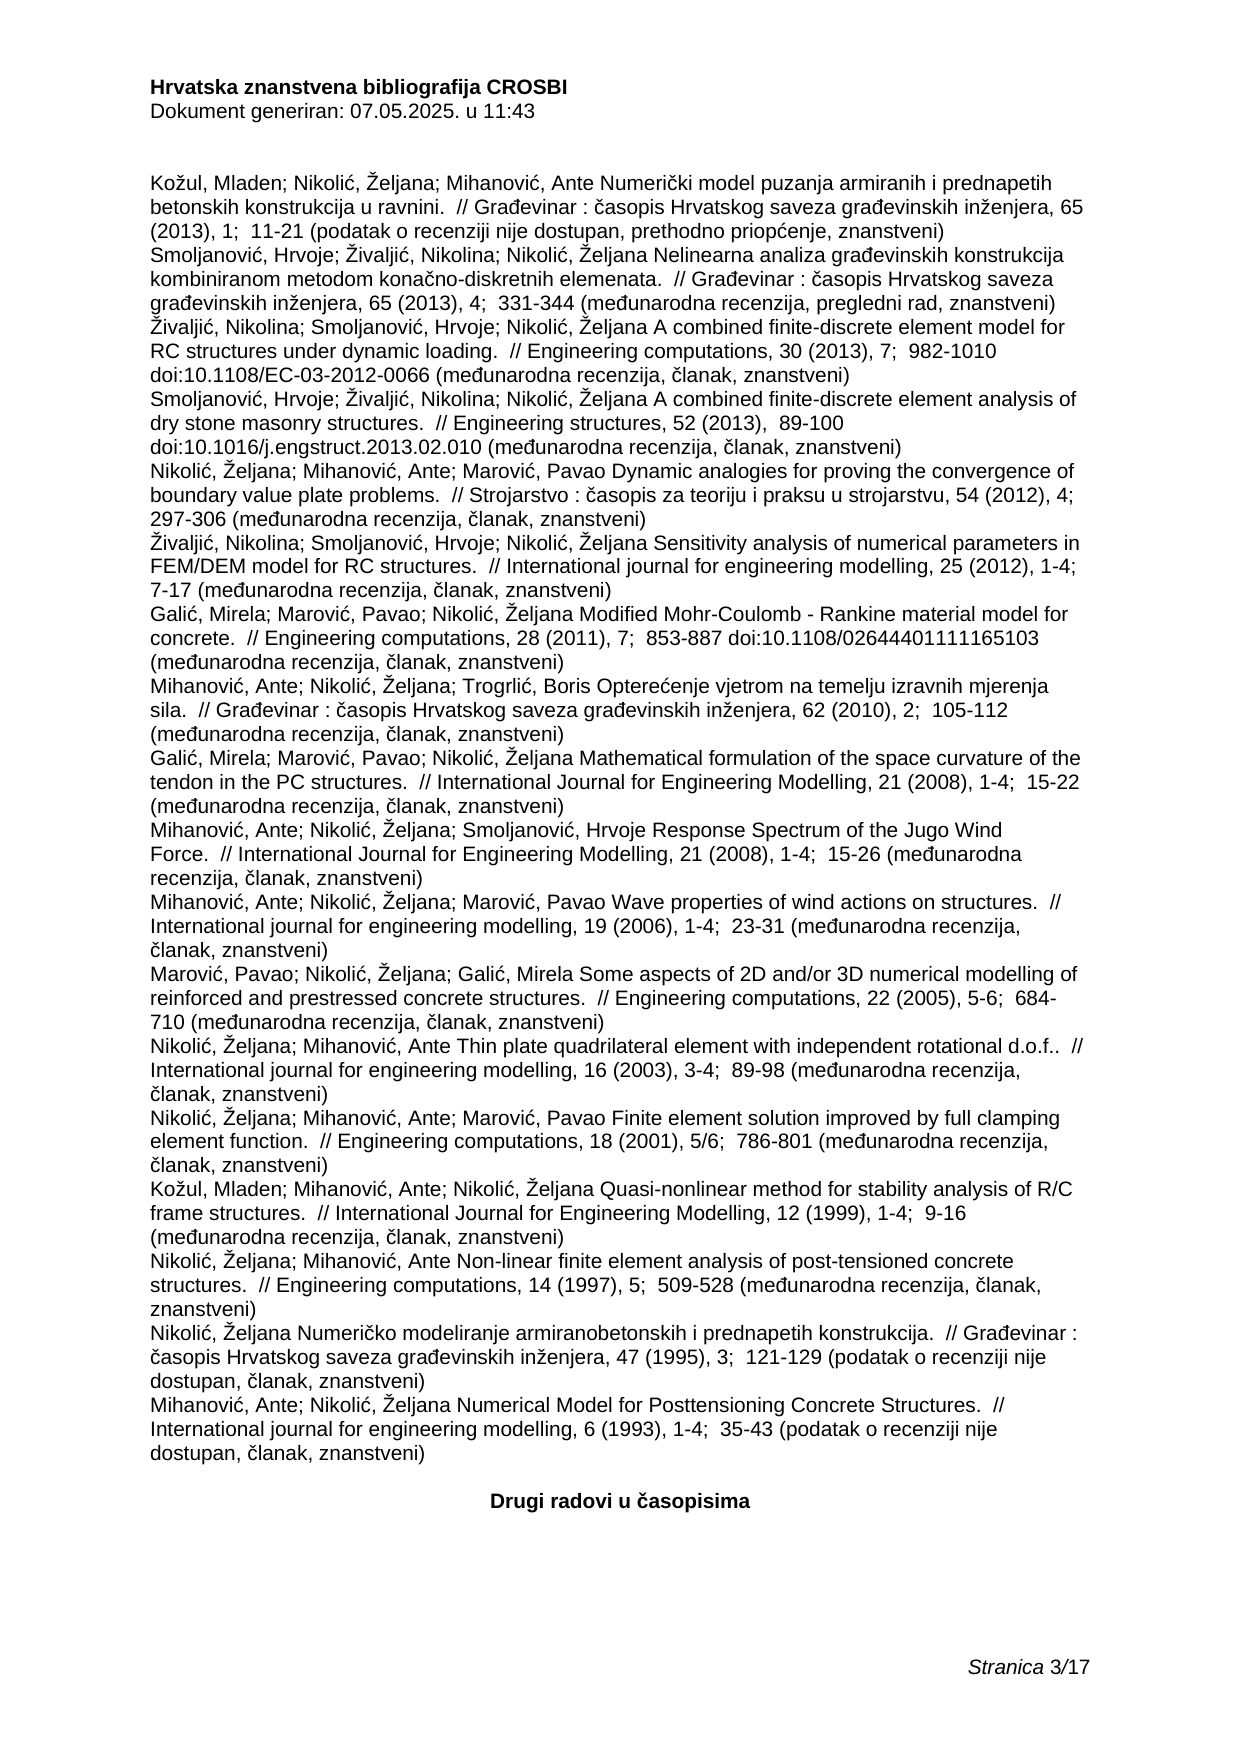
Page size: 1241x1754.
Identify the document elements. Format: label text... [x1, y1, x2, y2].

text Mihanović, Ante; Nikolić, Željana; Smoljanović, Hrvoje [150, 818, 1090, 890]
text Mihanović, Ante; Nikolić, Željana [150, 1393, 1090, 1465]
text Galić, Mirela; Marović, Pavao; Nikolić, Željana [150, 746, 1090, 818]
text Kožul, Mladen; Nikolić, Željana; Mihanović, Ante [150, 171, 1090, 243]
text Nikolić, Željana; Mihanović, Ante; Marović, Pavao [150, 1105, 1090, 1177]
text Smoljanović, Hrvoje; Živaljić, Nikolina; Nikolić, Željana [150, 387, 1090, 458]
text Živaljić, Nikolina; Smoljanović, Hrvoje; Nikolić, Željana [150, 315, 1090, 387]
text Kožul, Mladen; Mihanović, Ante; Nikolić, Željana [150, 1177, 1090, 1249]
text Nikolić, Željana; Mihanović, Ante; Marović, Pavao [150, 458, 1090, 530]
text Marović, Pavao; Nikolić, Željana; Galić, Mirela [150, 962, 1090, 1033]
text Mihanović, Ante; Nikolić, Željana; Trogrlić, Boris [150, 674, 1090, 746]
text Mihanović, Ante; Nikolić, Željana; Marović, Pavao [150, 890, 1090, 962]
text Nikolić, Željana [150, 1321, 1090, 1393]
text Živaljić, Nikolina; Smoljanović, Hrvoje; Nikolić, Željana [150, 530, 1090, 602]
text Galić, Mirela; Marović, Pavao; Nikolić, Željana [150, 602, 1090, 674]
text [150, 243, 1090, 315]
text Nikolić, Željana; Mihanović, Ante [150, 1033, 1090, 1105]
text Nikolić, Željana; Mihanović, Ante [150, 1249, 1090, 1321]
subtitle Drugi radovi u časopisima [150, 1489, 1090, 1513]
